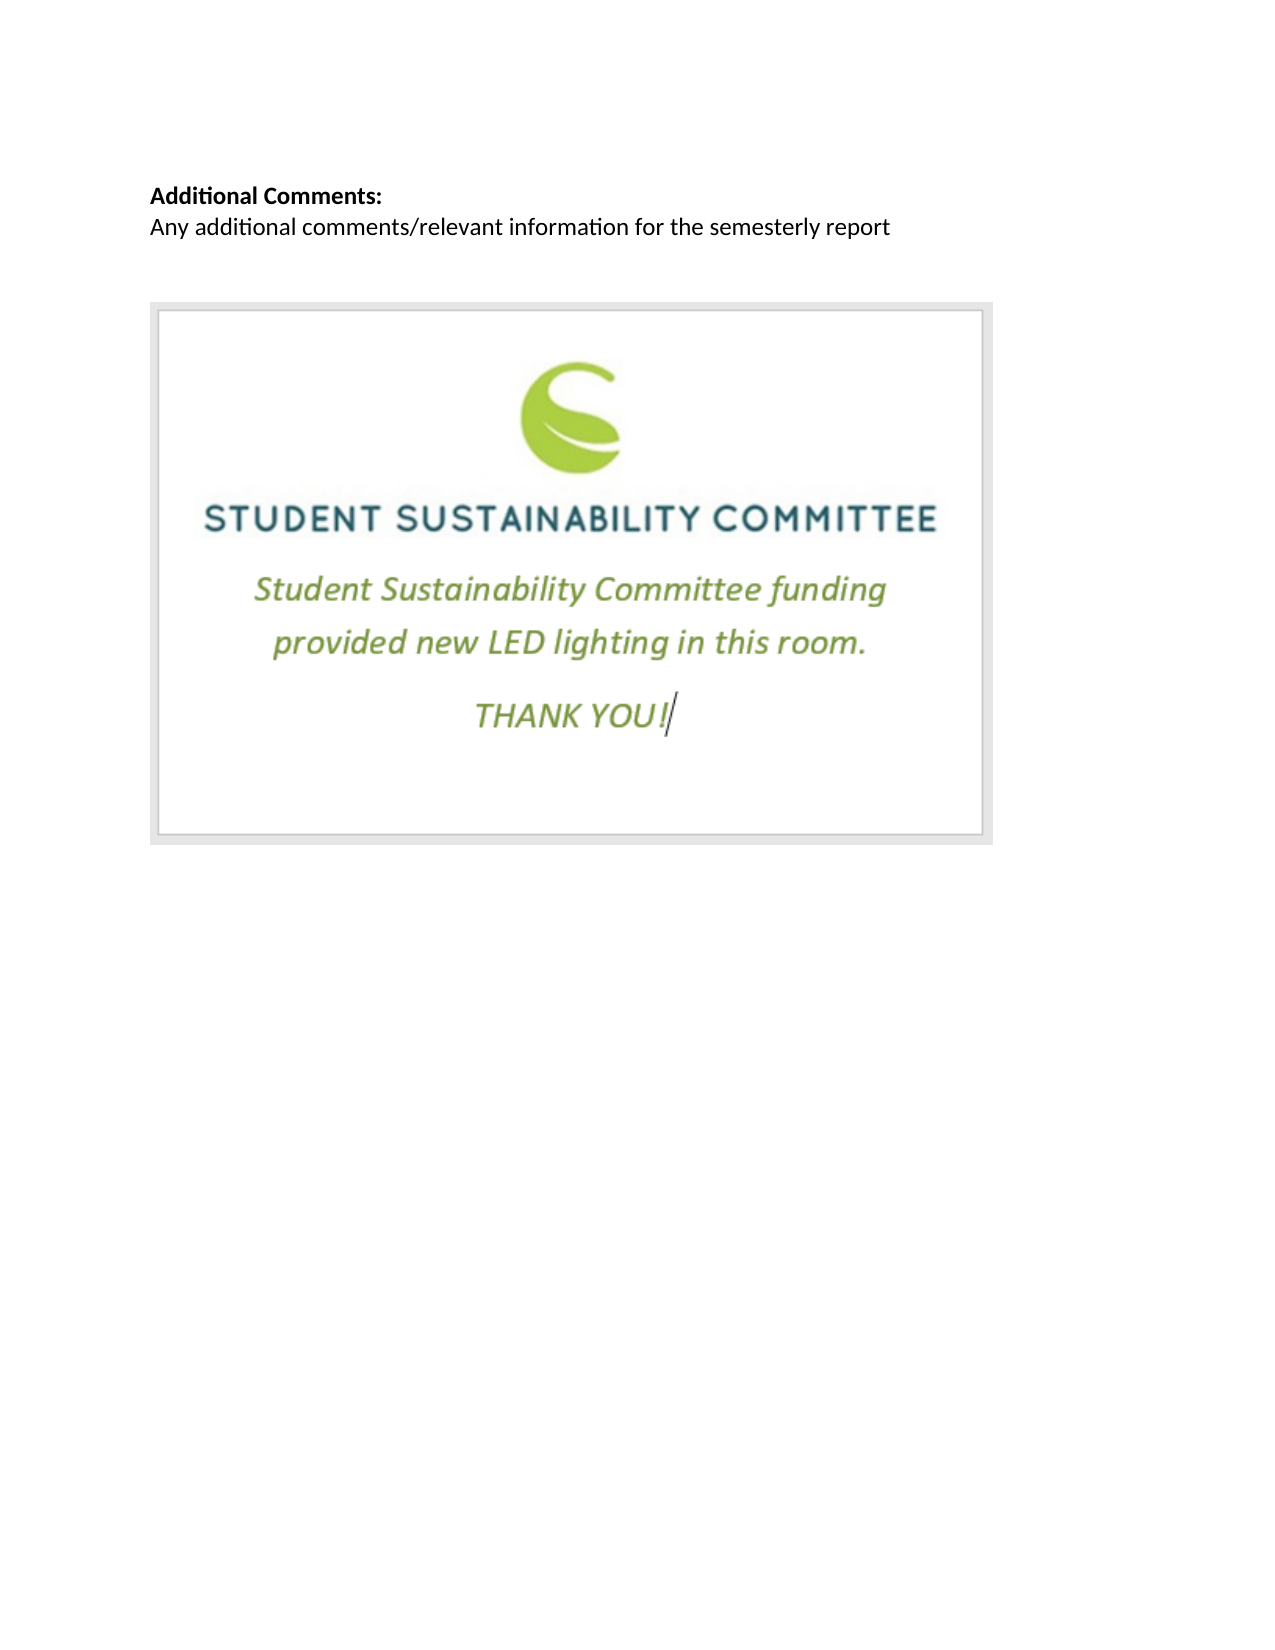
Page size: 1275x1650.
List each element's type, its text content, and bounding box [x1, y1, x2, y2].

picture [150, 302, 993, 845]
text Additional Comments: [150, 181, 1125, 211]
